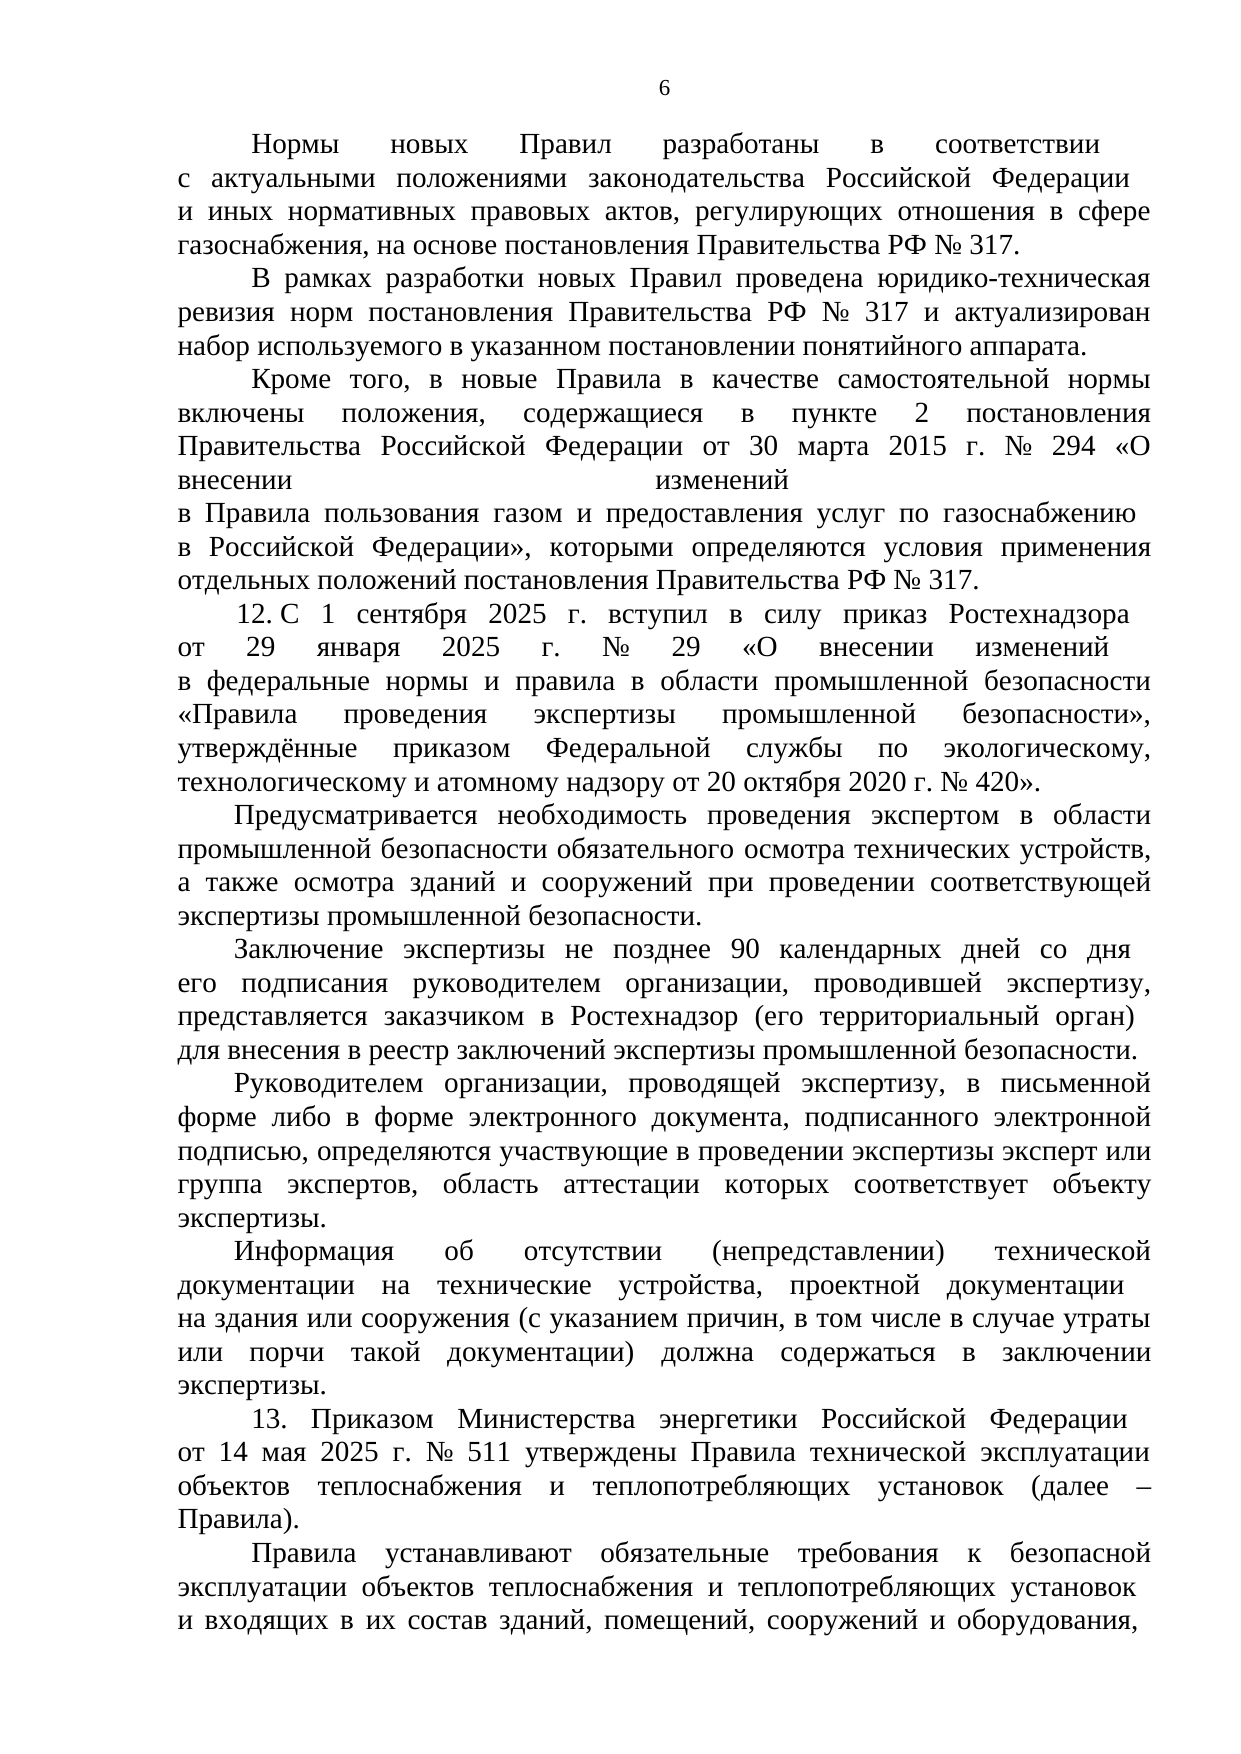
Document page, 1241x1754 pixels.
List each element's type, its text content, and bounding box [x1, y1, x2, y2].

text Информация об отсутствии (непредставлении) технической документации на технические устройства, проектной документации на здания или сооружения (с указанием причин, в том числе в случае утраты или порчи такой документации) должна содержаться в заключении экспертизы. [177, 1233, 1152, 1401]
text 12. С вступил в силу приказ Ростехнадзора от № 29 «О внесении изменений в федеральные нормы и правила в области промышленной безопасности «Правила проведения экспертизы промышленной безопасности», утверждённые приказом Федеральной службы по экологическому, технологическому и атомному надзору от № 420». [177, 596, 1152, 797]
text Кроме того, в новые Правила в качестве самостоятельной нормы включены положения, содержащиеся в пункте 2 постановления Правительства Российской Федерации от 30 марта 2015 г. № 294 «О внесении изменений в Правила пользования газом и предоставления услуг по газоснабжению в Российской Федерации», которыми определяются условия применения отдельных положений постановления Правительства РФ № 317. [177, 361, 1152, 596]
text Нормы новых Правил разработаны в соответствии с актуальными положениями законодательства Российской Федерации и иных нормативных правовых актов, регулирующих отношения в сфере газоснабжения, на основе постановления Правительства РФ № 317. [177, 126, 1152, 261]
text Заключение экспертизы не позднее 90 календарных дней со дня его подписания руководителем организации, проводившей экспертизу, представляется заказчиком в Ростехнадзор (его территориальный орган) для внесения в реестр заключений экспертизы промышленной безопасности. [177, 931, 1152, 1066]
text В рамках разработки новых Правил проведена юридико-техническая ревизия норм постановления Правительства РФ № 317 и актуализирован набор используемого в указанном постановлении понятийного аппарата. [177, 261, 1152, 361]
text 13. Приказом Министерства энергетики Российской Федерации от 14 мая 2025 г. № 511 утверждены Правила технической эксплуатации объектов теплоснабжения и теплопотребляющих установок (далее – Правила). [177, 1401, 1152, 1535]
text Руководителем организации, проводящей экспертизу, в письменной форме либо в форме электронного документа, подписанного электронной подписью, определяются участвующие в проведении экспертизы эксперт или группа экспертов, область аттестации которых соответствует объекту экспертизы. [177, 1066, 1152, 1233]
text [177, 1535, 1152, 1636]
text Предусматривается необходимость проведения экспертом в области промышленной безопасности обязательного осмотра технических устройств, а также осмотра зданий и сооружений при проведении соответствующей экспертизы промышленной безопасности. [177, 797, 1152, 931]
